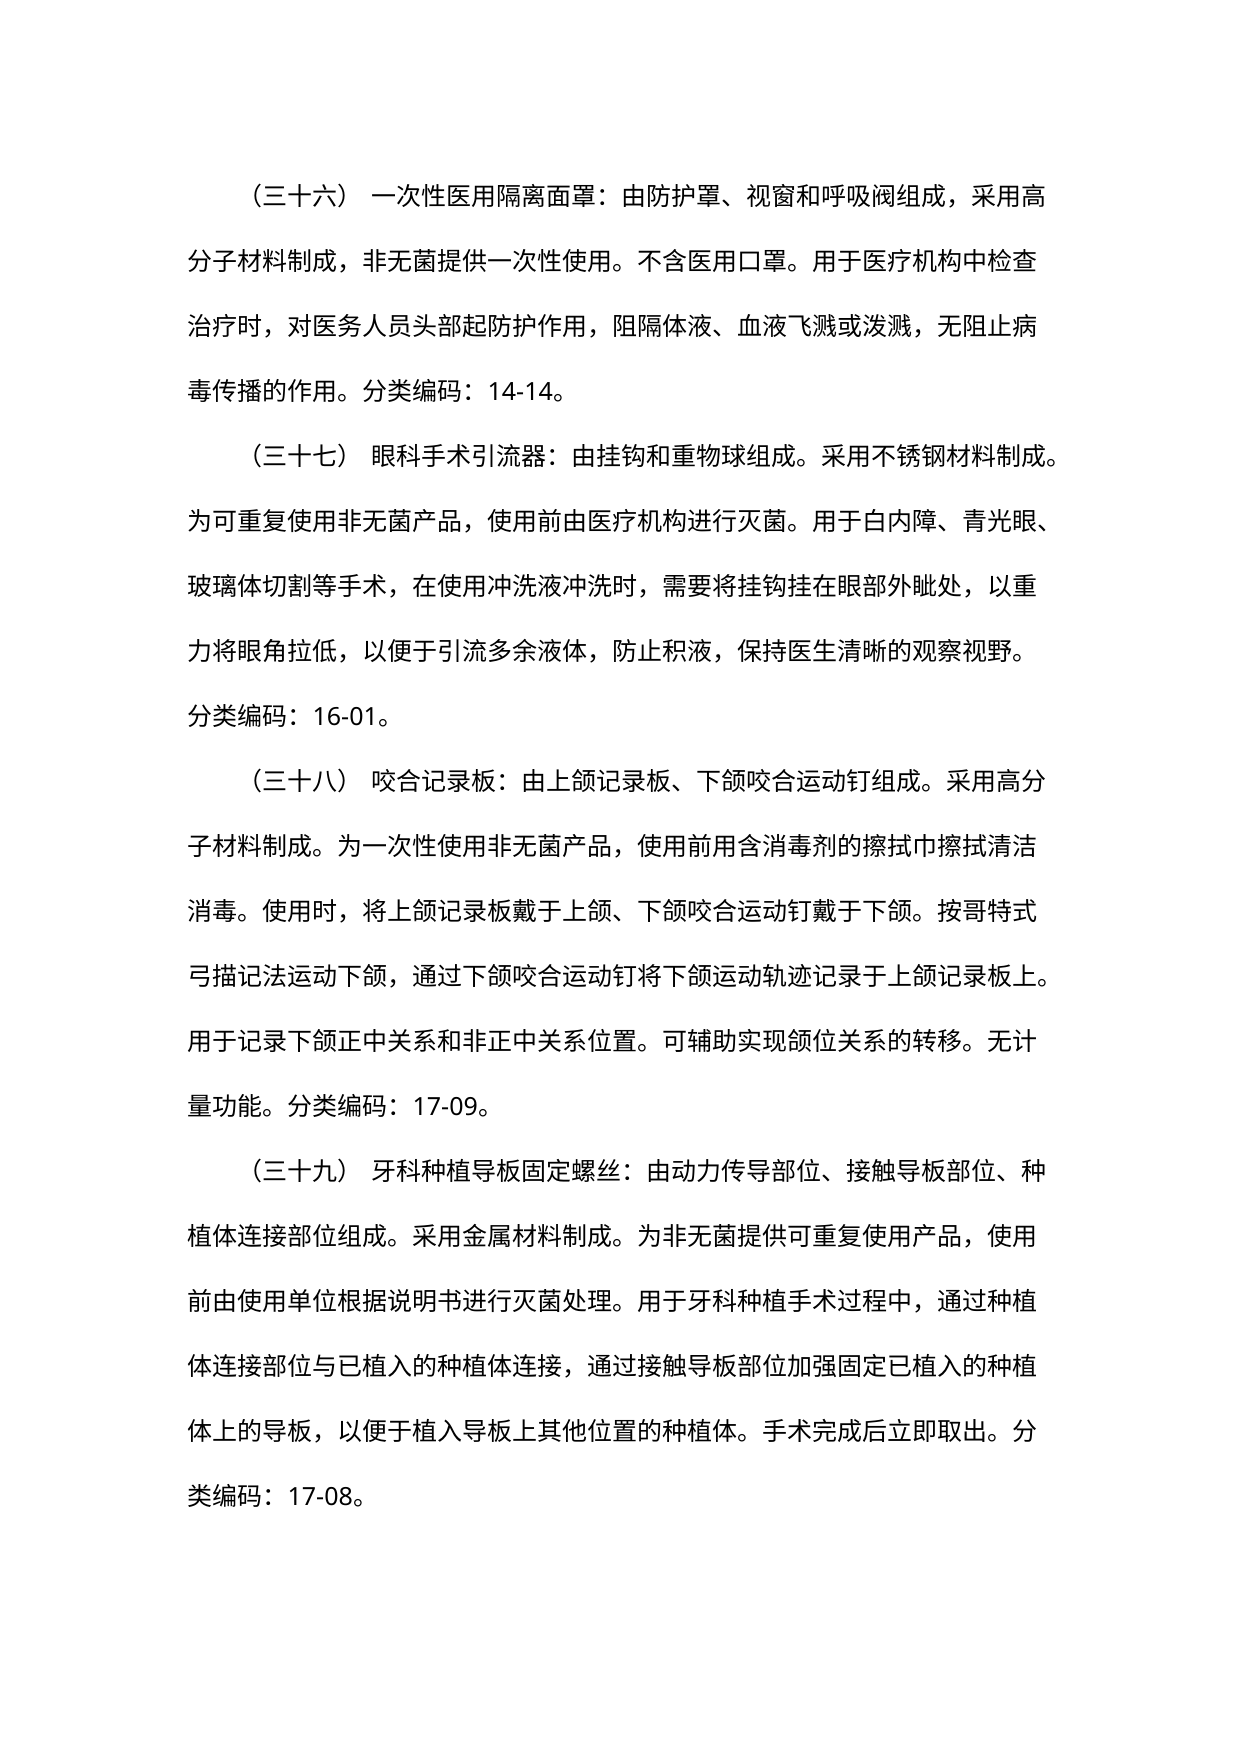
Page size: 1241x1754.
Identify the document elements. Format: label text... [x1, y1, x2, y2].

text （三十八） 咬合记录板：由上颌记录板、下颌咬合运动钉组成。采用高分子材料制成。为一次性使用非无菌产品，使用前用含消毒剂的擦拭巾擦拭清洁消毒。使用时，将上颌记录板戴于上颌、下颌咬合运动钉戴于下颌。按哥特式弓描记法运动下颌，通过下颌咬合运动钉将下颌运动轨迹记录于上颌记录板上。用于记录下颌正中关系和非正中关系位置。可辅助实现颌位关系的转移。无计量功能。分类编码：17-09。 [187, 747, 1053, 1137]
text （三十七） 眼科手术引流器：由挂钩和重物球组成。采用不锈钢材料制成。为可重复使用非无菌产品，使用前由医疗机构进行灭菌。用于白内障、青光眼、玻璃体切割等手术，在使用冲洗液冲洗时，需要将挂钩挂在眼部外眦处，以重力将眼角拉低，以便于引流多余液体，防止积液，保持医生清晰的观察视野。分类编码：16-01。 [187, 422, 1053, 747]
text （三十九） 牙科种植导板固定螺丝：由动力传导部位、接触导板部位、种植体连接部位组成。采用金属材料制成。为非无菌提供可重复使用产品，使用前由使用单位根据说明书进行灭菌处理。用于牙科种植手术过程中，通过种植体连接部位与已植入的种植体连接，通过接触导板部位加强固定已植入的种植体上的导板，以便于植入导板上其他位置的种植体。手术完成后立即取出。分类编码：17-08。 [187, 1137, 1053, 1527]
text （三十六） 一次性医用隔离面罩：由防护罩、视窗和呼吸阀组成，采用高分子材料制成，非无菌提供一次性使用。不含医用口罩。用于医疗机构中检查治疗时，对医务人员头部起防护作用，阻隔体液、血液飞溅或泼溅，无阻止病毒传播的作用。分类编码：14-14。 [187, 162, 1053, 422]
